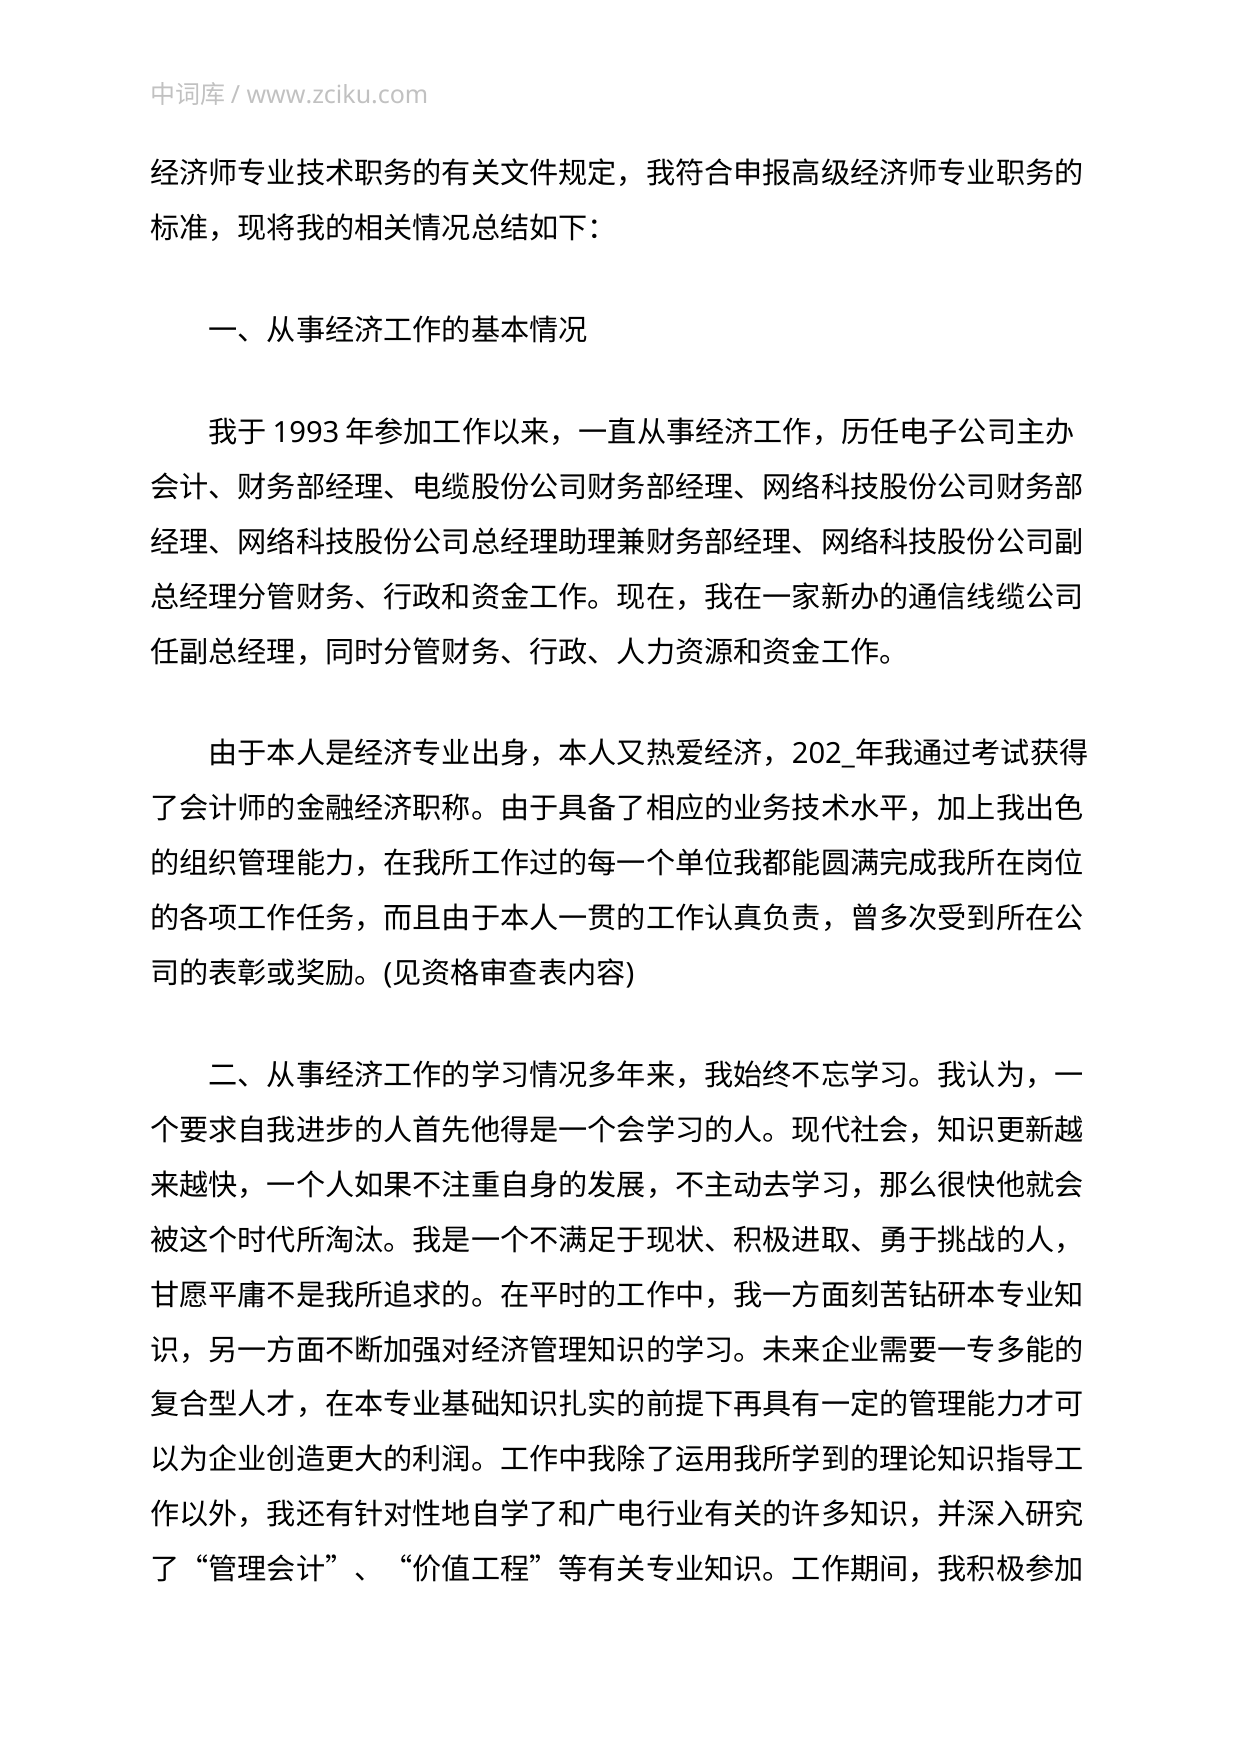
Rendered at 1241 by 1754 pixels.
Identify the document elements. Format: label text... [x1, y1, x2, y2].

text 由于本人是经济专业出身，本人又热爱经济，202_年我通过考试获得了会计师的金融经济职称。由于具备了相应的业务技术水平，加上我出色的组织管理能力，在我所工作过的每一个单位我都能圆满完成我所在岗位的各项工作任务，而且由于本人一贯的工作认真负责，曾多次受到所在公司的表彰或奖励。(见资格审查表内容) [150, 730, 1090, 992]
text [150, 1052, 1090, 1588]
text 一、从事经济工作的基本情况 [150, 307, 1090, 349]
text 我于1993年参加工作以来，一直从事经济工作，历任电子公司主办会计、财务部经理、电缆股份公司财务部经理、网络科技股份公司财务部经理、网络科技股份公司总经理助理兼财务部经理、网络科技股份公司副总经理分管财务、行政和资金工作。现在，我在一家新办的通信线缆公司任副总经理，同时分管财务、行政、人力资源和资金工作。 [150, 408, 1090, 670]
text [150, 150, 1090, 247]
